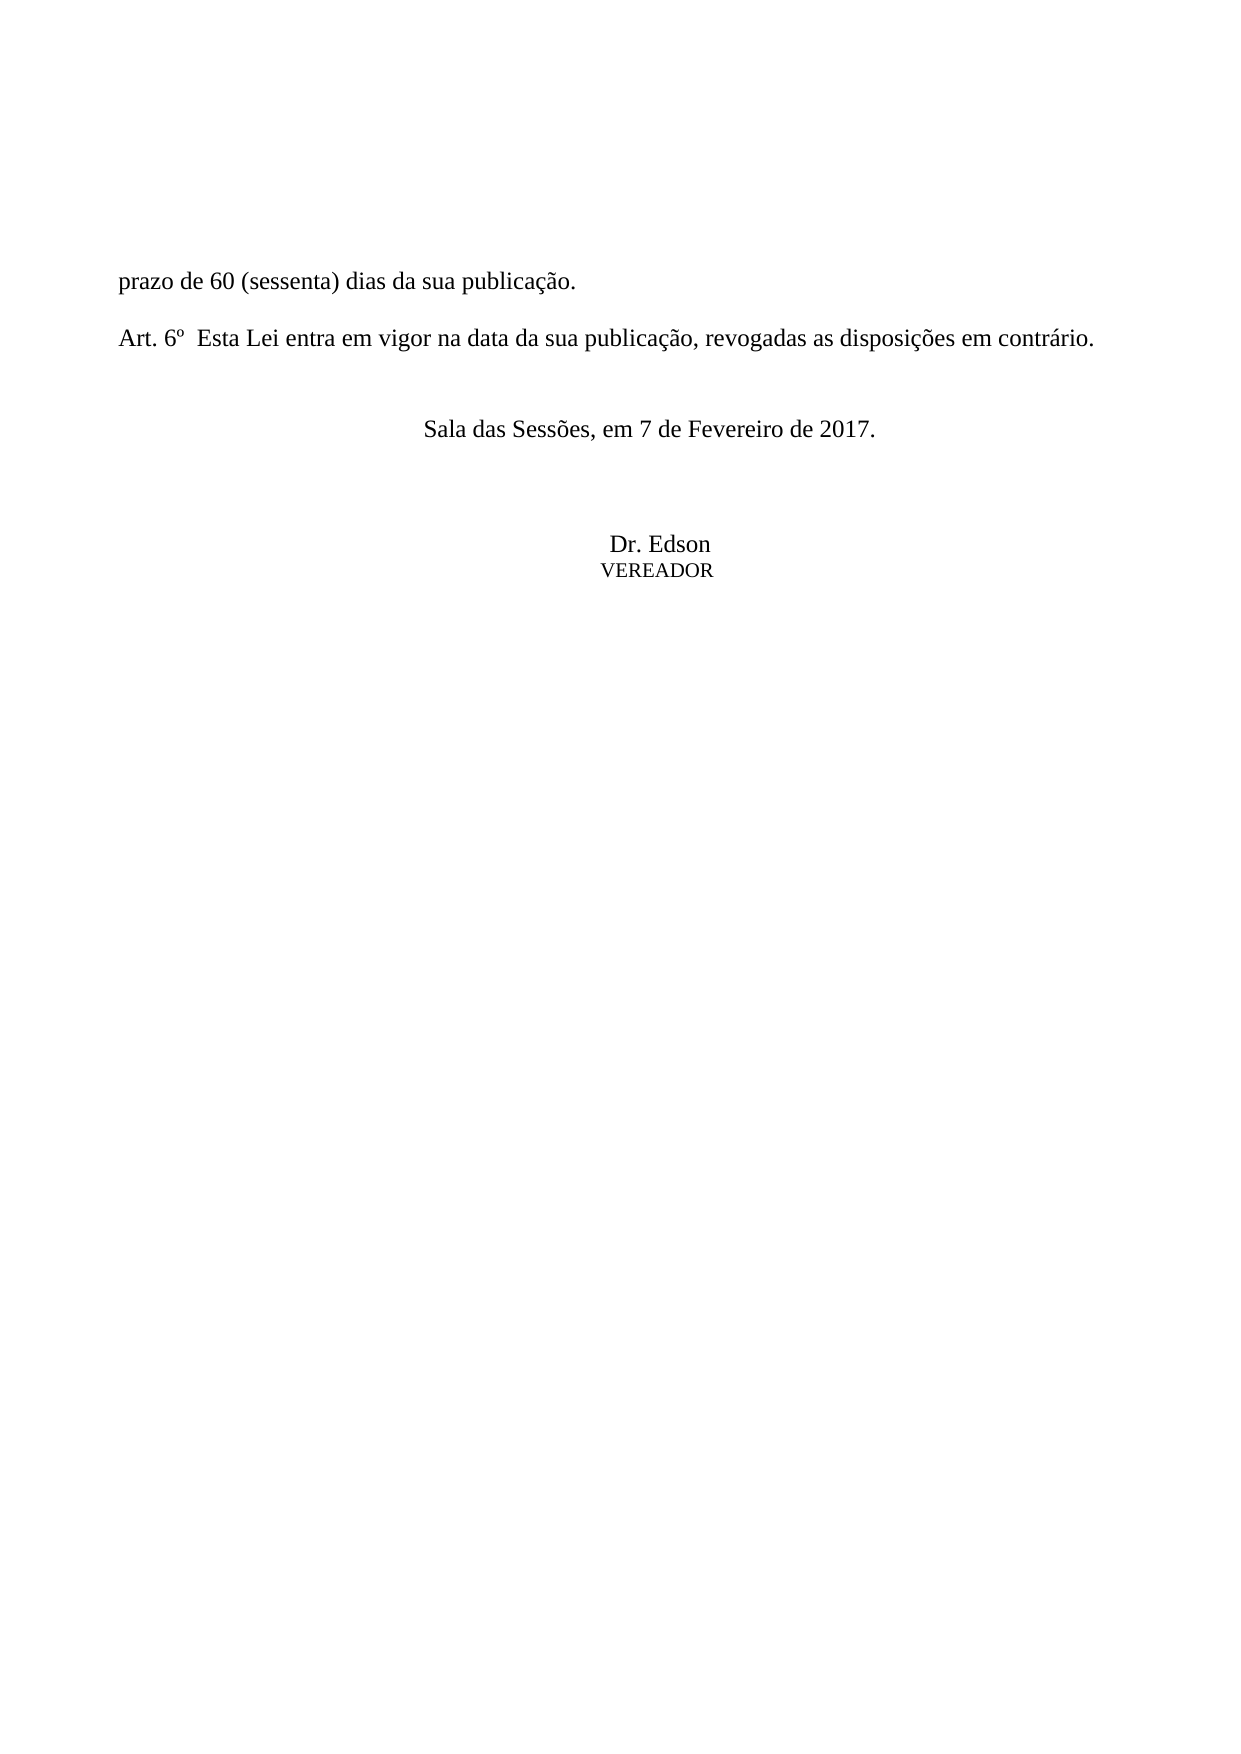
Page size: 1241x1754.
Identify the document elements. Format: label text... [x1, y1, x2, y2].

table_cell VEREADOR [118, 558, 1196, 582]
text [118, 266, 1181, 294]
text Sala das Sessões, em 7 de Fevereiro de 2017. [118, 414, 1181, 443]
table_header Dr. Edson [118, 529, 1196, 558]
text Art. 6º Esta Lei entra em vigor na data da sua publicação, revogadas as disposições em contrário. [118, 294, 1181, 352]
